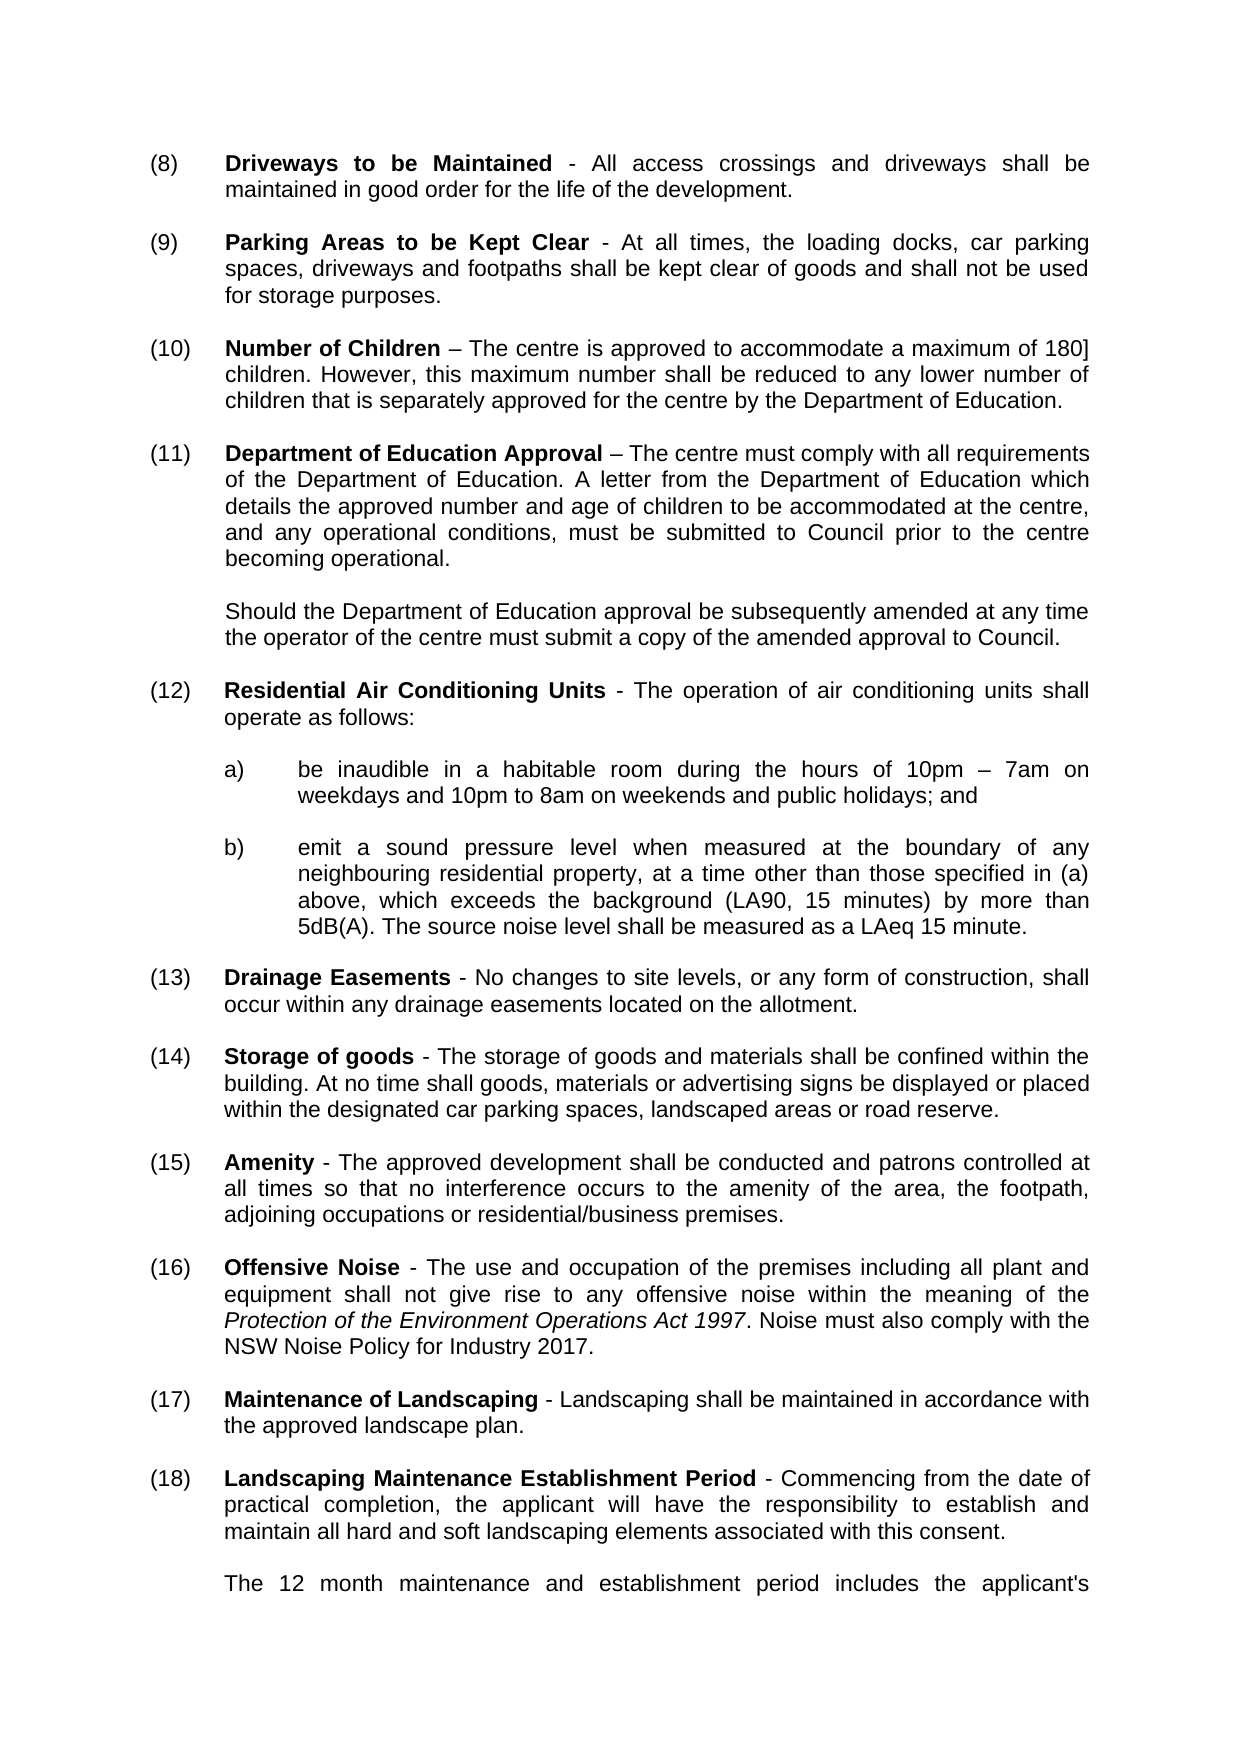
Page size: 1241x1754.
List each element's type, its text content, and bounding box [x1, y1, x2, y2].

text (9) Parking Areas to be Kept Clear - At all times, the loading docks, car parking spaces, driveways and footpaths shall be kept clear of goods and shall not be used for storage purposes. [150, 229, 1090, 308]
text (12) Residential Air Conditioning Units - The operation of air conditioning units shall operate as follows: [150, 677, 1090, 730]
text (17) Maintenance of Landscaping - Landscaping shall be maintained in accordance with the approved landscape plan. [150, 1386, 1090, 1439]
text (8) Driveways to be Maintained - All access crossings and driveways shall be maintained in good order for the life of the development. [150, 150, 1090, 203]
text (16) Offensive Noise - The use and occupation of the premises including all plant and equipment shall not give rise to any offensive noise within the meaning of the Protection of the Environment Operations Act 1997. Noise must also comply with the NSW Noise Policy for Industry 2017. [150, 1254, 1090, 1359]
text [224, 1570, 1090, 1597]
text (15) Amenity - The approved development shall be conducted and patrons controlled at all times so that no interference occurs to the amenity of the area, the footpath, adjoining occupations or residential/business premises. [150, 1149, 1090, 1228]
text Should the Department of Education approval be subsequently amended at any time the operator of the centre must submit a copy of the amended approval to Council. [225, 598, 1090, 651]
list be inaudible in a habitable room during the hours of 10pm – 7am on weekdays and 10pm to 8am on weekends and public holidays; and [224, 756, 1090, 809]
text (11) Department of Education Approval – The centre must comply with all requirements of the Department of Education. A letter from the Department of Education which details the approved number and age of children to be accommodated at the centre, and any operational conditions, must be submitted to Council prior to the centre becoming operational. [150, 440, 1090, 572]
text (10) Number of Children – The centre is approved to accommodate a maximum of 180] children. However, this maximum number shall be reduced to any lower number of children that is separately approved for the centre by the Department of Education. [150, 334, 1090, 413]
list emit a sound pressure level when measured at the boundary of any neighbouring residential property, at a time other than those specified in (a) above, which exceeds the background (LA90, 15 minutes) by more than 5dB(A). The source noise level shall be measured as a LAeq 15 minute. [224, 834, 1090, 939]
text (14) Storage of goods - The storage of goods and materials shall be confined within the building. At no time shall goods, materials or advertising signs be displayed or placed within the designated car parking spaces, landscaped areas or road reserve. [150, 1043, 1090, 1122]
text (18) Landscaping Maintenance Establishment Period - Commencing from the date of practical completion, the applicant will have the responsibility to establish and maintain all hard and soft landscaping elements associated with this consent. [150, 1465, 1090, 1544]
text (13) Drainage Easements - No changes to site levels, or any form of construction, shall occur within any drainage easements located on the allotment. [150, 964, 1090, 1017]
